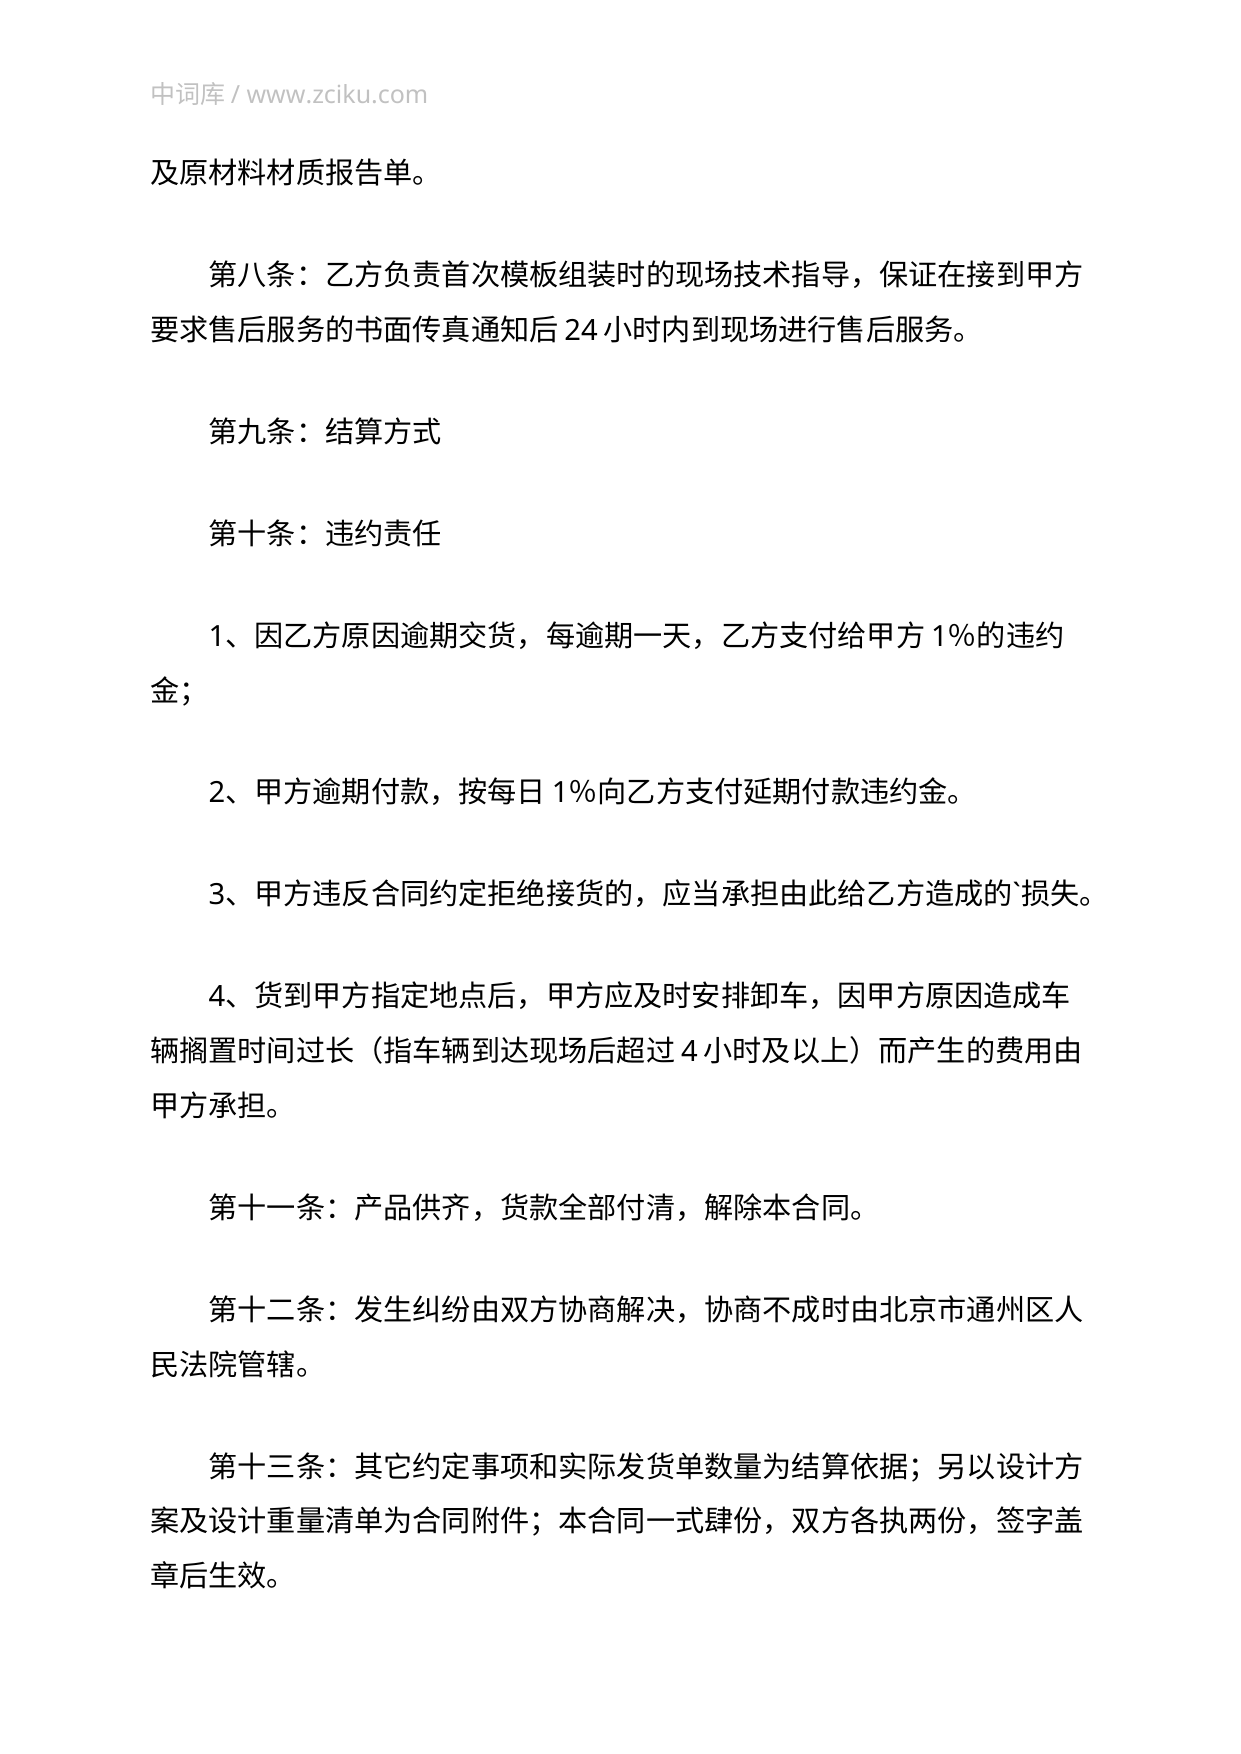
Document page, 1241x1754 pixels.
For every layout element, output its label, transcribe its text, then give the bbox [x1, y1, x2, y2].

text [150, 150, 1090, 192]
text 第十一条：产品供齐，货款全部付清，解除本合同。 [150, 1185, 1090, 1227]
text 第九条：结算方式 [150, 409, 1090, 451]
text 第八条：乙方负责首次模板组装时的现场技术指导，保证在接到甲方要求售后服务的书面传真通知后24小时内到现场进行售后服务。 [150, 252, 1090, 349]
text 1、因乙方原因逾期交货，每逾期一天，乙方支付给甲方1％的违约金； [150, 612, 1090, 709]
text 第十二条：发生纠纷由双方协商解决，协商不成时由北京市通州区人民法院管辖。 [150, 1286, 1090, 1384]
text 2、甲方逾期付款，按每日1％向乙方支付延期付款违约金。 [150, 769, 1090, 811]
text 第十条：违约责任 [150, 510, 1090, 553]
text 3、甲方违反合同约定拒绝接货的，应当承担由此给乙方造成的`损失。 [150, 871, 1090, 913]
text 第十三条：其它约定事项和实际发货单数量为结算依据；另以设计方案及设计重量清单为合同附件；本合同一式肆份，双方各执两份，签字盖章后生效。 [150, 1443, 1090, 1595]
text 4、货到甲方指定地点后，甲方应及时安排卸车，因甲方原因造成车辆搁置时间过长（指车辆到达现场后超过4小时及以上）而产生的费用由甲方承担。 [150, 973, 1090, 1125]
